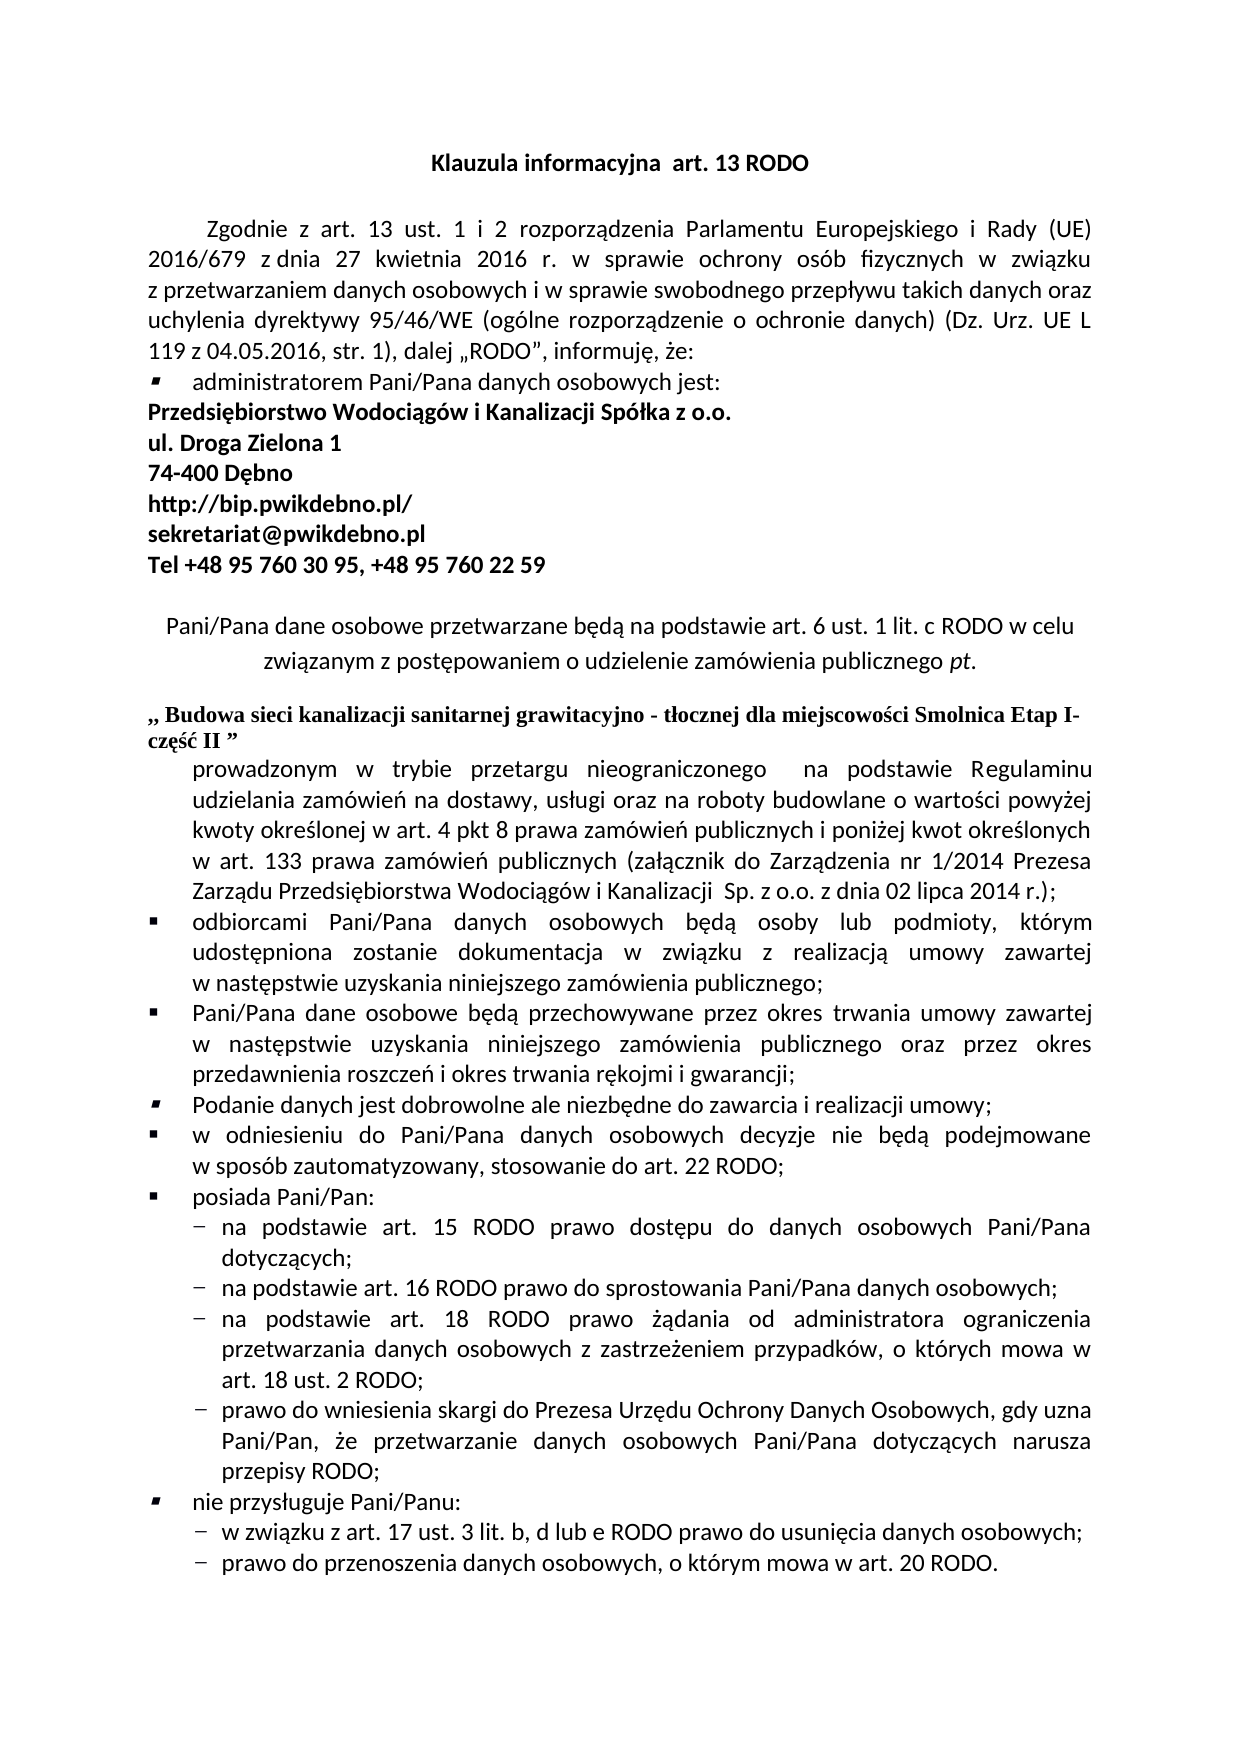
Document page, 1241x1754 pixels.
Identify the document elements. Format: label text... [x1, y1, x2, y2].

list w odniesieniu do Pani/Pana danych osobowych decyzje nie będą podejmowane w sposób zautomatyzowany, stosowanie do art. 22 RODO; [148, 1120, 1093, 1181]
list nie przysługuje Pani/Panu: [148, 1486, 1093, 1516]
text Zgodnie z art. 13 ust. 1 i 2 rozporządzenia Parlamentu Europejskiego i Rady (UE) 2016/679 z dnia 27 kwietnia 2016 r. w sprawie ochrony osób fizycznych w związku z przetwarzaniem danych osobowych i w sprawie swobodnego przepływu takich danych oraz uchylenia dyrektywy 95/46/WE (ogólne rozporządzenie o ochronie danych) (Dz. Urz. UE L 119 z 04.05.2016, str. 1), dalej „RODO”, informuję, że: [148, 213, 1093, 366]
text Tel +48 95 760 30 95, +48 95 760 22 59 [148, 549, 1093, 579]
list prawo do wniesienia skargi do Prezesa Urzędu Ochrony Danych Osobowych, gdy uzna Pani/Pan, że przetwarzanie danych osobowych Pani/Pana dotyczących narusza przepisy RODO; [192, 1394, 1093, 1486]
text http://bip.pwikdebno.pl/ [148, 488, 1093, 518]
list na podstawie art. 18 RODO prawo żądania od administratora ograniczenia przetwarzania danych osobowych z zastrzeżeniem przypadków, o których mowa w art. 18 ust. 2 RODO; [192, 1303, 1093, 1394]
list Pani/Pana dane osobowe będą przechowywane przez okres trwania umowy zawartej w następstwie uzyskania niniejszego zamówienia publicznego oraz przez okres przedawnienia roszczeń i okres trwania rękojmi i gwarancji; [148, 998, 1093, 1089]
text Przedsiębiorstwo Wodociągów i Kanalizacji Spółka z o.o. [148, 396, 1093, 427]
text Pani/Pana dane osobowe przetwarzane będą na podstawie art. 6 ust. 1 lit. c RODO w celu związanym z postępowaniem o udzielenie zamówienia publicznego pt. [148, 610, 1093, 675]
list w związku z art. 17 ust. 3 lit. b, d lub e RODO prawo do usunięcia danych osobowych; [192, 1516, 1093, 1547]
list Podanie danych jest dobrowolne ale niezbędne do zawarcia i realizacji umowy; [148, 1089, 1093, 1120]
list odbiorcami Pani/Pana danych osobowych będą osoby lub podmioty, którym udostępniona zostanie dokumentacja w związku z realizacją umowy zawartej w następstwie uzyskania niniejszego zamówienia publicznego; [148, 906, 1093, 998]
text Klauzula informacyjna art. 13 RODO [148, 148, 1093, 178]
list prawo do przenoszenia danych osobowych, o którym mowa w art. 20 RODO. [192, 1547, 1093, 1577]
list posiada Pani/Pan: [148, 1181, 1093, 1211]
text ,, Budowa sieci kanalizacji sanitarnej grawitacyjno - tłocznej dla miejscowości Smolnica Etap I-część II ” [148, 701, 1093, 753]
text sekretariat@pwikdebno.pl [148, 518, 1093, 549]
text ul. Droga Zielona 1 [148, 427, 1093, 457]
list prowadzonym w trybie przetargu nieograniczonego na podstawie Regulaminu udzielania zamówień na dostawy, usługi oraz na roboty budowlane o wartości powyżej kwoty określonej w art. 4 pkt 8 prawa zamówień publicznych i poniżej kwot określonych w art. 133 prawa zamówień publicznych (załącznik do Zarządzenia nr 1/2014 Prezesa Zarządu Przedsiębiorstwa Wodociągów i Kanalizacji Sp. z o.o. z dnia 02 lipca 2014 r.); [192, 753, 1093, 784]
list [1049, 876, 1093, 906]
list na podstawie art. 16 RODO prawo do sprostowania Pani/Pana danych osobowych; [192, 1272, 1093, 1303]
list na podstawie art. 15 RODO prawo dostępu do danych osobowych Pani/Pana dotyczących; [192, 1211, 1093, 1272]
text 74-400 Dębno [148, 457, 1093, 488]
list administratorem Pani/Pana danych osobowych jest: [148, 366, 1093, 396]
